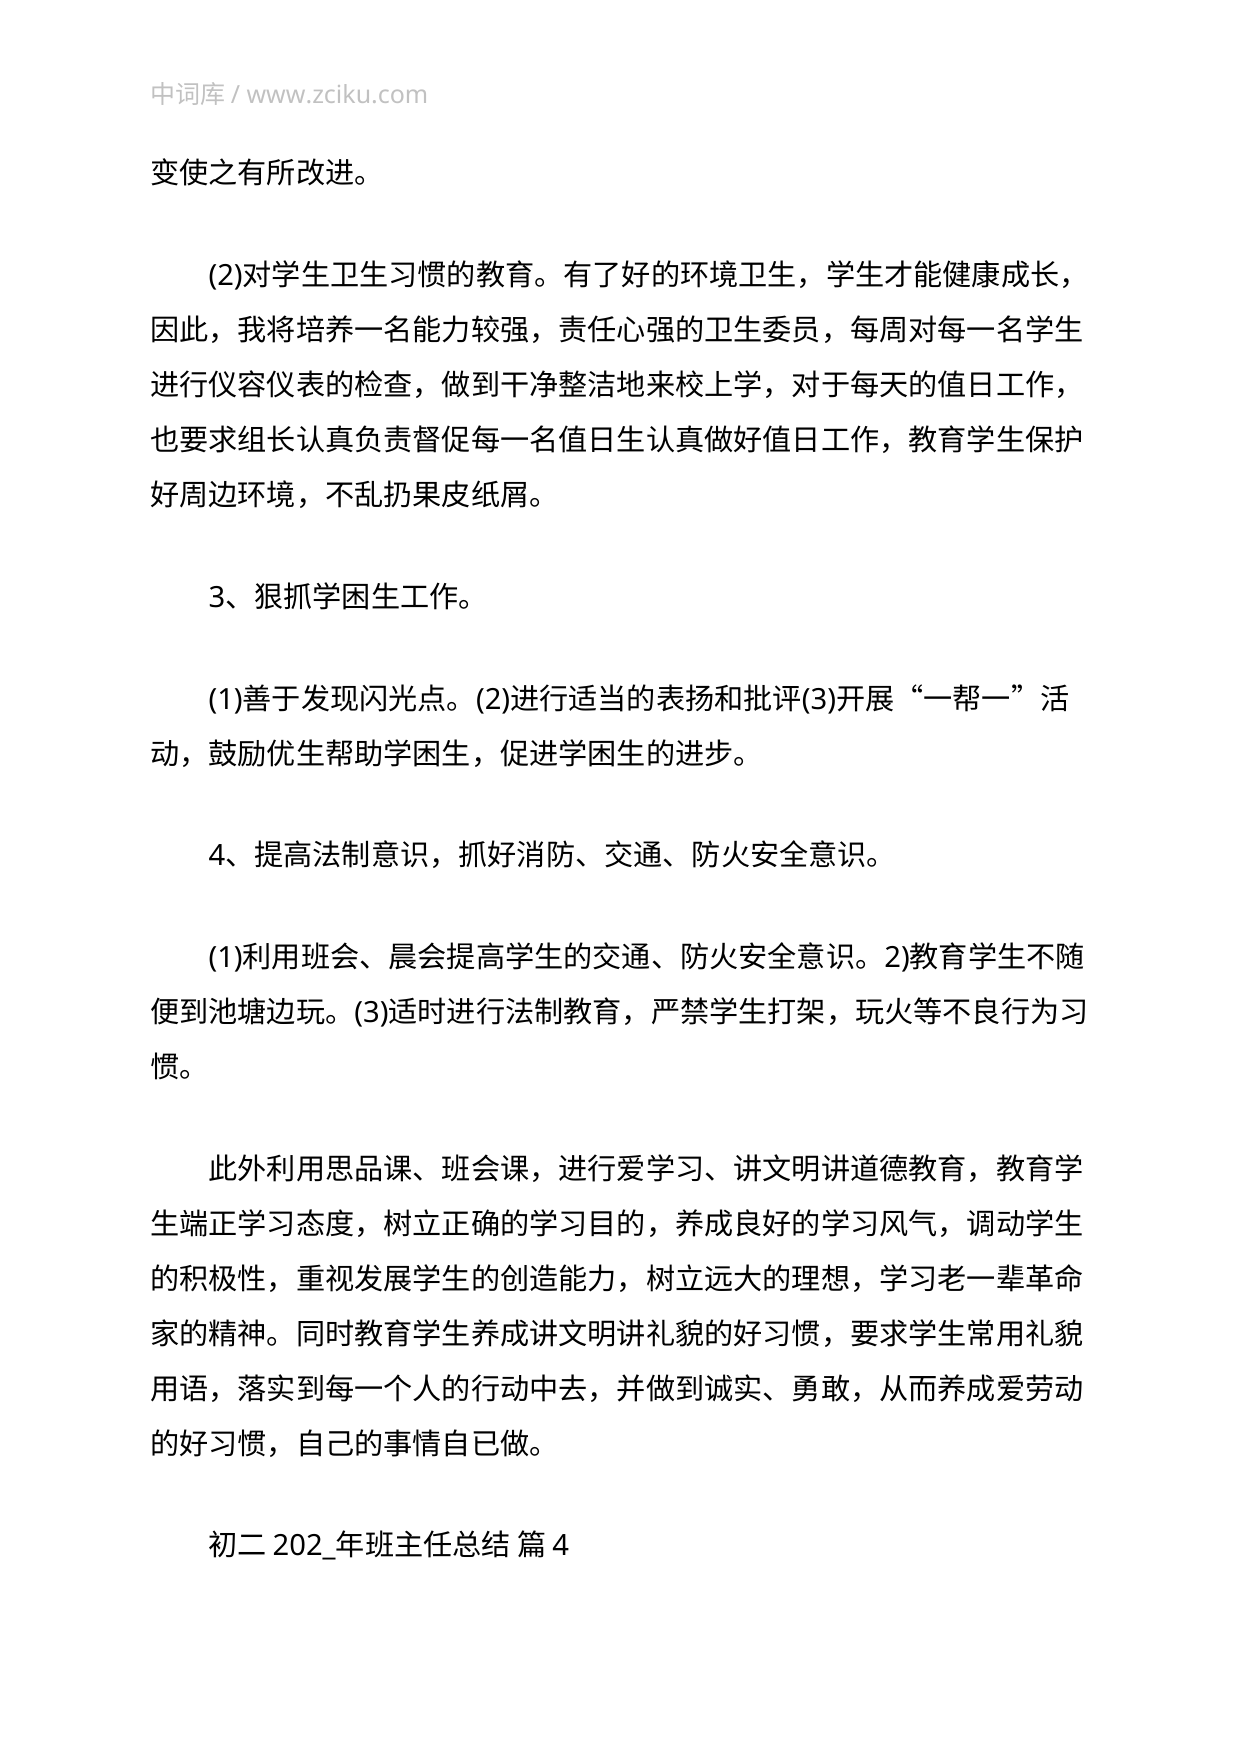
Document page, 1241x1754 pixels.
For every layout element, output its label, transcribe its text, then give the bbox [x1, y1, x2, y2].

text 4、提高法制意识，抓好消防、交通、防火安全意识。 [150, 832, 1090, 874]
text (2)对学生卫生习惯的教育。有了好的环境卫生，学生才能健康成长，因此，我将培养一名能力较强，责任心强的卫生委员，每周对每一名学生进行仪容仪表的检查，做到干净整洁地来校上学，对于每天的值日工作，也要求组长认真负责督促每一名值日生认真做好值日工作，教育学生保护好周边环境，不乱扔果皮纸屑。 [150, 252, 1090, 514]
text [150, 150, 1090, 192]
text 初二202_年班主任总结 篇4 [150, 1522, 1090, 1564]
text 此外利用思品课、班会课，进行爱学习、讲文明讲道德教育，教育学生端正学习态度，树立正确的学习目的，养成良好的学习风气，调动学生的积极性，重视发展学生的创造能力，树立远大的理想，学习老一辈革命家的精神。同时教育学生养成讲文明讲礼貌的好习惯，要求学生常用礼貌用语，落实到每一个人的行动中去，并做到诚实、勇敢，从而养成爱劳动的好习惯，自己的事情自已做。 [150, 1146, 1090, 1462]
text 3、狠抓学困生工作。 [150, 573, 1090, 616]
text (1)善于发现闪光点。(2)进行适当的表扬和批评(3)开展“一帮一”活动，鼓励优生帮助学困生，促进学困生的进步。 [150, 675, 1090, 772]
text (1)利用班会、晨会提高学生的交通、防火安全意识。2)教育学生不随便到池塘边玩。(3)适时进行法制教育，严禁学生打架，玩火等不良行为习惯。 [150, 934, 1090, 1086]
